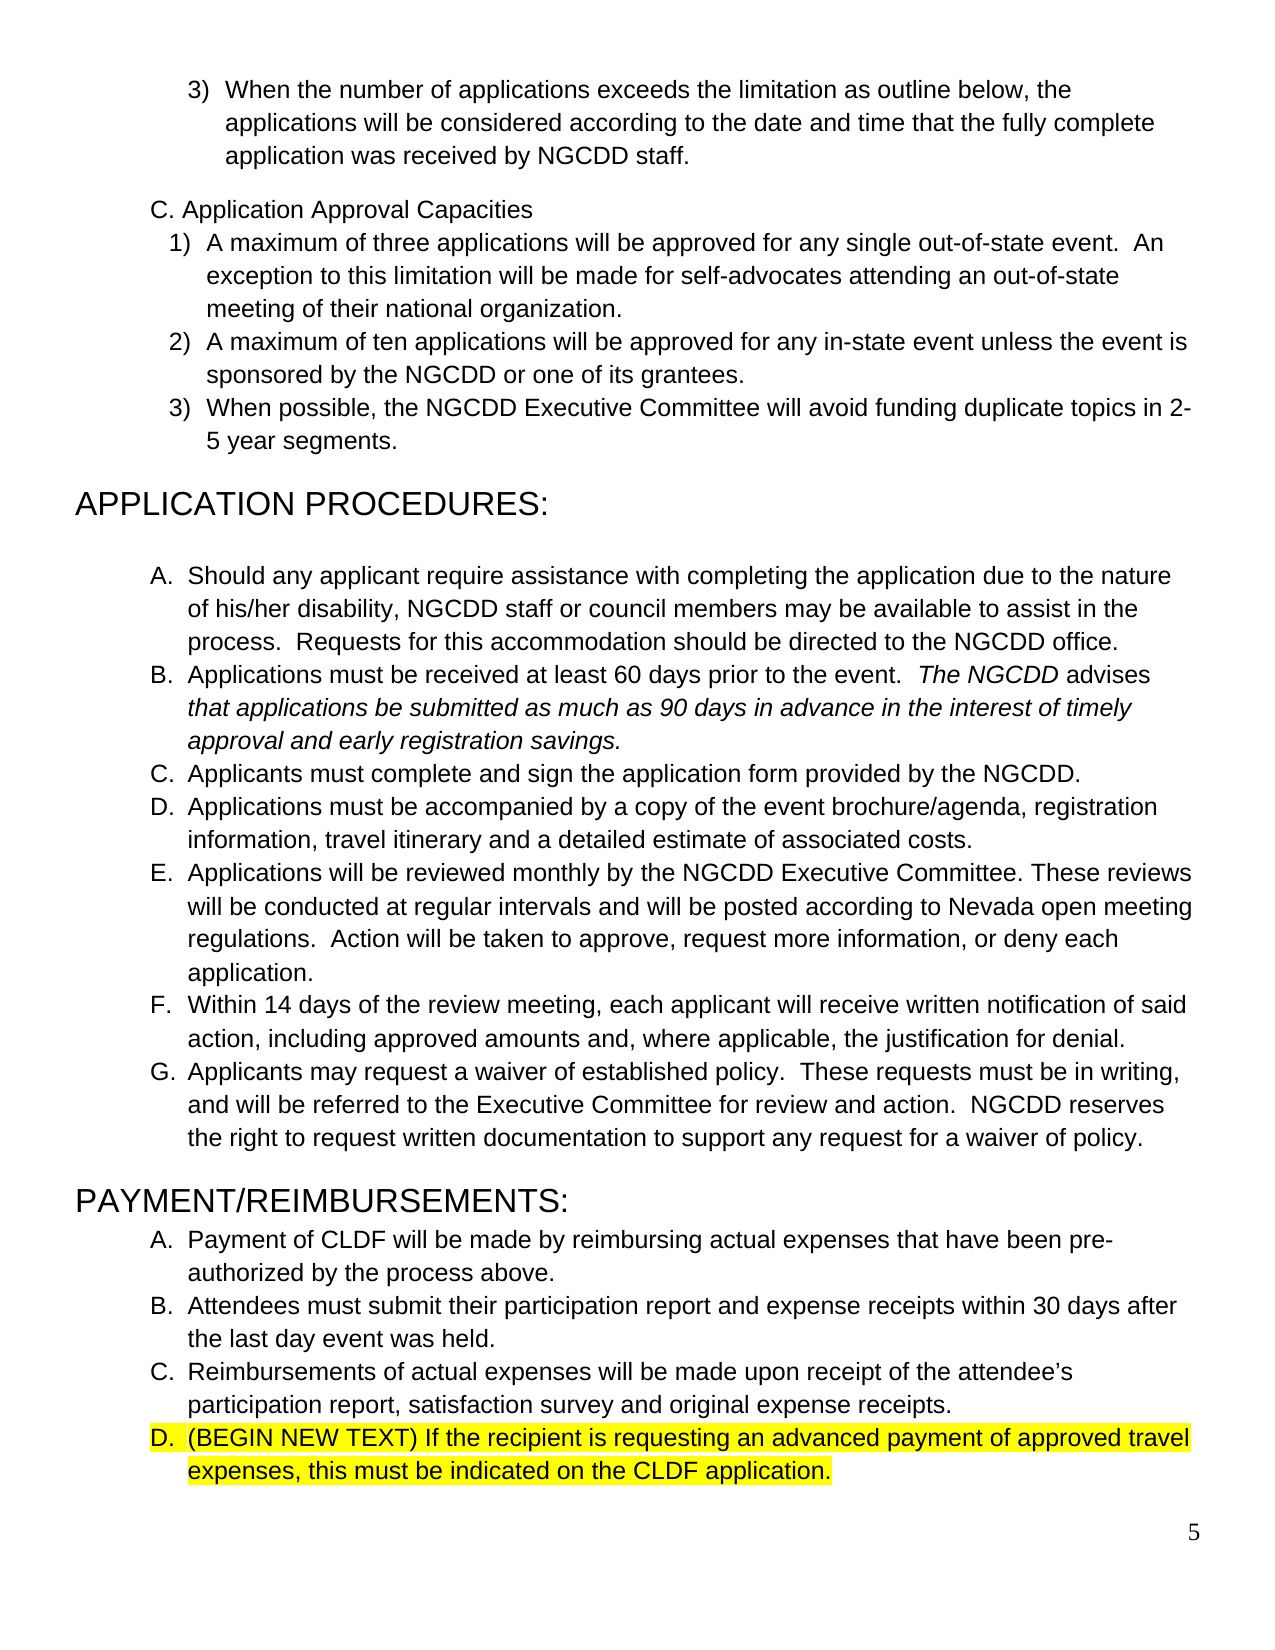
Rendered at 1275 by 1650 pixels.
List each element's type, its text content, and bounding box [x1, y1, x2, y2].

list Payment of CLDF will be made by reimbursing actual expenses that have been pre-authorized by the process above. [150, 1225, 1200, 1287]
subtitle PAYMENT/REIMBURSEMENTS: [75, 1181, 1200, 1219]
list Applicants may request a waiver of established policy. These requests must be in writing, and will be referred to the Executive Committee for review and action. NGCDD reserves the right to request written documentation to support any request for a waiver of policy. [150, 1057, 1200, 1151]
list Applicants must complete and sign the application form provided by the NGCDD. [150, 759, 1200, 788]
list Should any applicant require assistance with completing the application due to the nature of his/her disability, NGCDD staff or council members may be available to assist in the process. Requests for this accommodation should be directed to the NGCDD office. [150, 561, 1200, 656]
list Applications must be received at least 60 days prior to the event. The NGCDD advises that applications be submitted as much as 90 days in advance in the interest of timely approval and early registration savings. [150, 660, 1200, 755]
subtitle APPLICATION PROCEDURES: [75, 484, 1200, 522]
list (BEGIN NEW TEXT) If the recipient is requesting an advanced payment of approved travel expenses, this must be indicated on the CLDF application. [150, 1423, 1200, 1485]
list Reimbursements of actual expenses will be made upon receipt of the attendee’s participation report, satisfaction survey and original expense receipts. [150, 1357, 1200, 1419]
list Applications must be accompanied by a copy of the event brochure/agenda, registration information, travel itinerary and a detailed estimate of associated costs. [150, 792, 1200, 854]
list Within 14 days of the review meeting, each applicant will receive written notification of said action, including approved amounts and, where applicable, the justification for denial. [150, 991, 1200, 1052]
list When possible, the NGCDD Executive Committee will avoid funding duplicate topics in 2-5 year segments. [169, 393, 1200, 455]
list A maximum of three applications will be approved for any single out-of-state event. An exception to this limitation will be made for self-advocates attending an out-of-state meeting of their national organization. [169, 228, 1200, 323]
list Applications will be reviewed monthly by the NGCDD Executive Committee. These reviews will be conducted at regular intervals and will be posted according to Nevada open meeting regulations. Action will be taken to approve, request more information, or deny each application. [150, 858, 1200, 986]
list When the number of applications exceeds the limitation as outline below, the applications will be considered according to the date and time that the fully complete application was received by NGCDD staff. [187, 75, 1200, 170]
list Attendees must submit their participation report and expense receipts within 30 days after the last day event was held. [150, 1291, 1200, 1353]
list C. Application Approval Capacities [150, 195, 1200, 224]
list A maximum of ten applications will be approved for any in-state event unless the event is sponsored by the NGCDD or one of its grantees. [169, 327, 1200, 389]
